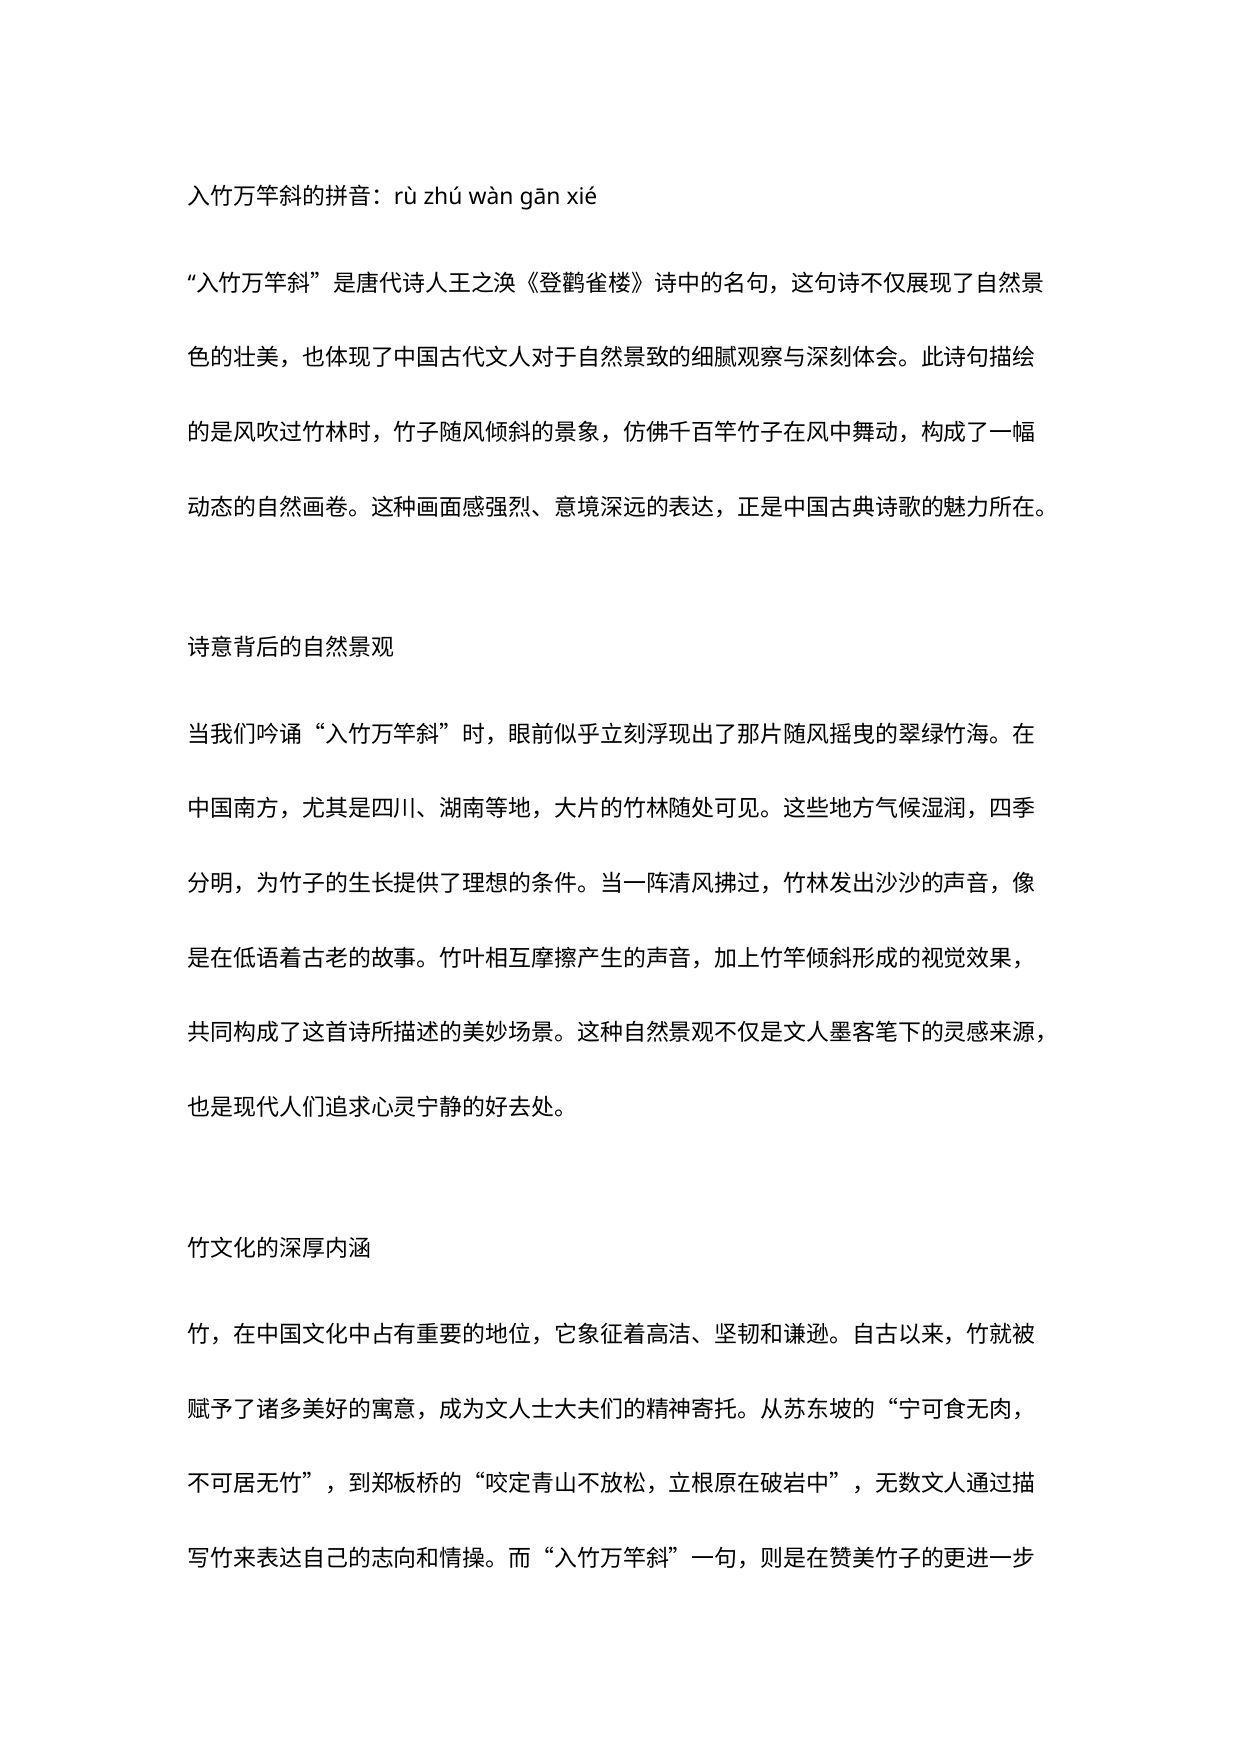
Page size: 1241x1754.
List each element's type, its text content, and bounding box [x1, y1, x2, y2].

text 竹文化的深厚内涵 [187, 1213, 1053, 1278]
text “入竹万竿斜”是唐代诗人王之涣《登鹳雀楼》诗中的名句，这句诗不仅展现了自然景色的壮美，也体现了中国古代文人对于自然景致的细腻观察与深刻体会。此诗句描绘的是风吹过竹林时，竹子随风倾斜的景象，仿佛千百竿竹子在风中舞动，构成了一幅动态的自然画卷。这种画面感强烈、意境深远的表达，正是中国古典诗歌的魅力所在。 [187, 249, 1053, 538]
text 诗意背后的自然景观 [187, 613, 1053, 678]
text 入竹万竿斜的拼音：rù zhú wàn gān xié [187, 162, 1053, 227]
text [187, 1300, 1053, 1589]
text 当我们吟诵“入竹万竿斜”时，眼前似乎立刻浮现出了那片随风摇曳的翠绿竹海。在中国南方，尤其是四川、湖南等地，大片的竹林随处可见。这些地方气候湿润，四季分明，为竹子的生长提供了理想的条件。当一阵清风拂过，竹林发出沙沙的声音，像是在低语着古老的故事。竹叶相互摩擦产生的声音，加上竹竿倾斜形成的视觉效果，共同构成了这首诗所描述的美妙场景。这种自然景观不仅是文人墨客笔下的灵感来源，也是现代人们追求心灵宁静的好去处。 [187, 700, 1053, 1138]
